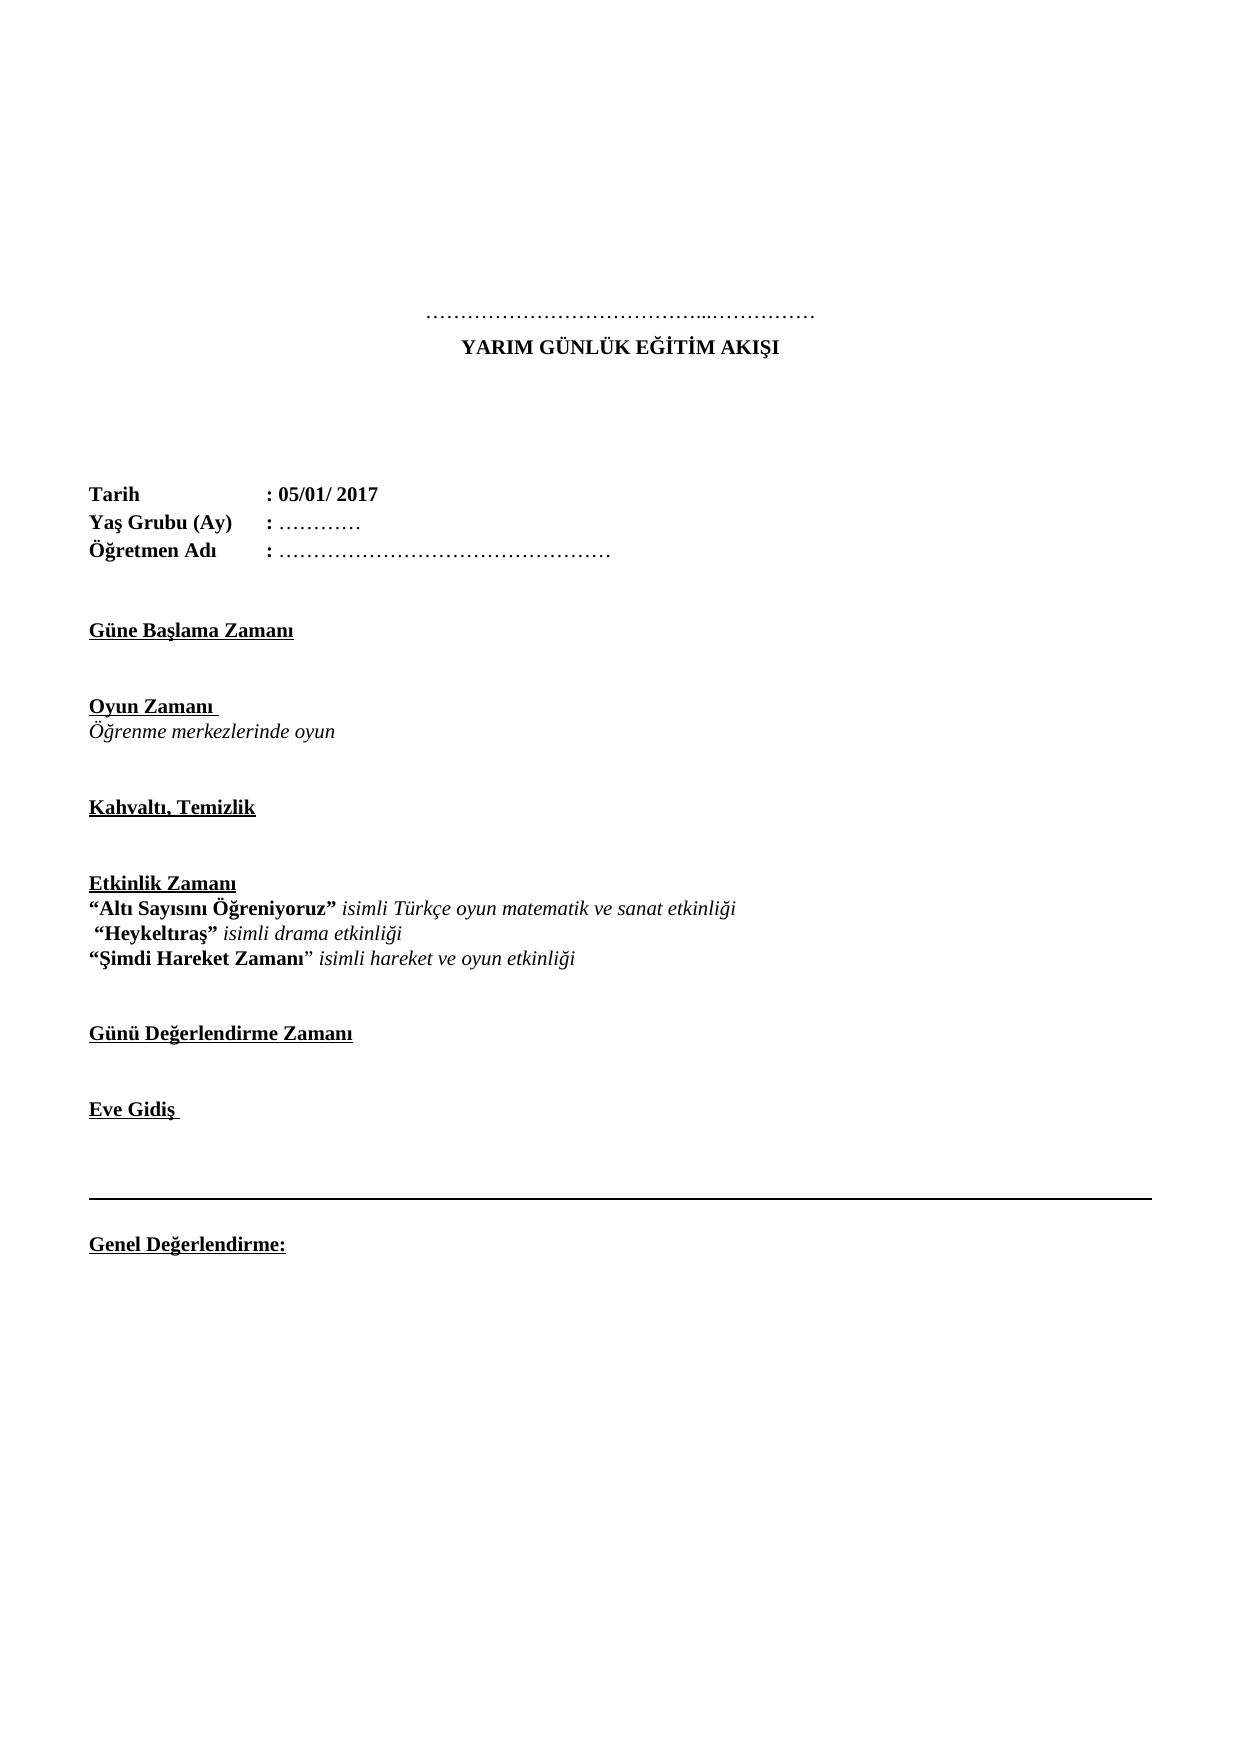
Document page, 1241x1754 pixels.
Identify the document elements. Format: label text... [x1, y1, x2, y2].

text Yaş Grubu (Ay) : ………… [89, 510, 1152, 534]
list Etkinlik Zamanı [89, 869, 1152, 894]
list Öğrenme merkezlerinde oyun [89, 718, 1152, 743]
list Güne Başlama Zamanı [89, 617, 1152, 642]
text “Altı Sayısını Öğreniyoruz” isimli Türkçe oyun matematik ve sanat etkinliği [89, 894, 1152, 919]
list Günü Değerlendirme Zamanı [89, 1020, 1152, 1045]
list Kahvaltı, Temizlik [89, 794, 1152, 819]
text “Şimdi Hareket Zamanı” isimli hareket ve oyun etkinliği [89, 944, 1152, 969]
text YARIM GÜNLÜK EĞİTİM AKIŞI [89, 335, 1152, 359]
text Genel Değerlendirme: [89, 1232, 1152, 1256]
text Öğretmen Adı : ………………………………………… [89, 538, 1152, 562]
text “Heykeltıraş” isimli drama etkinliği [89, 919, 1152, 944]
text Tarih : 05/01/ 2017 [89, 482, 1152, 506]
list Eve Gidiş [89, 1096, 1152, 1121]
text …………………………………...…………… [89, 299, 1152, 323]
list Oyun Zamanı [89, 693, 1152, 718]
